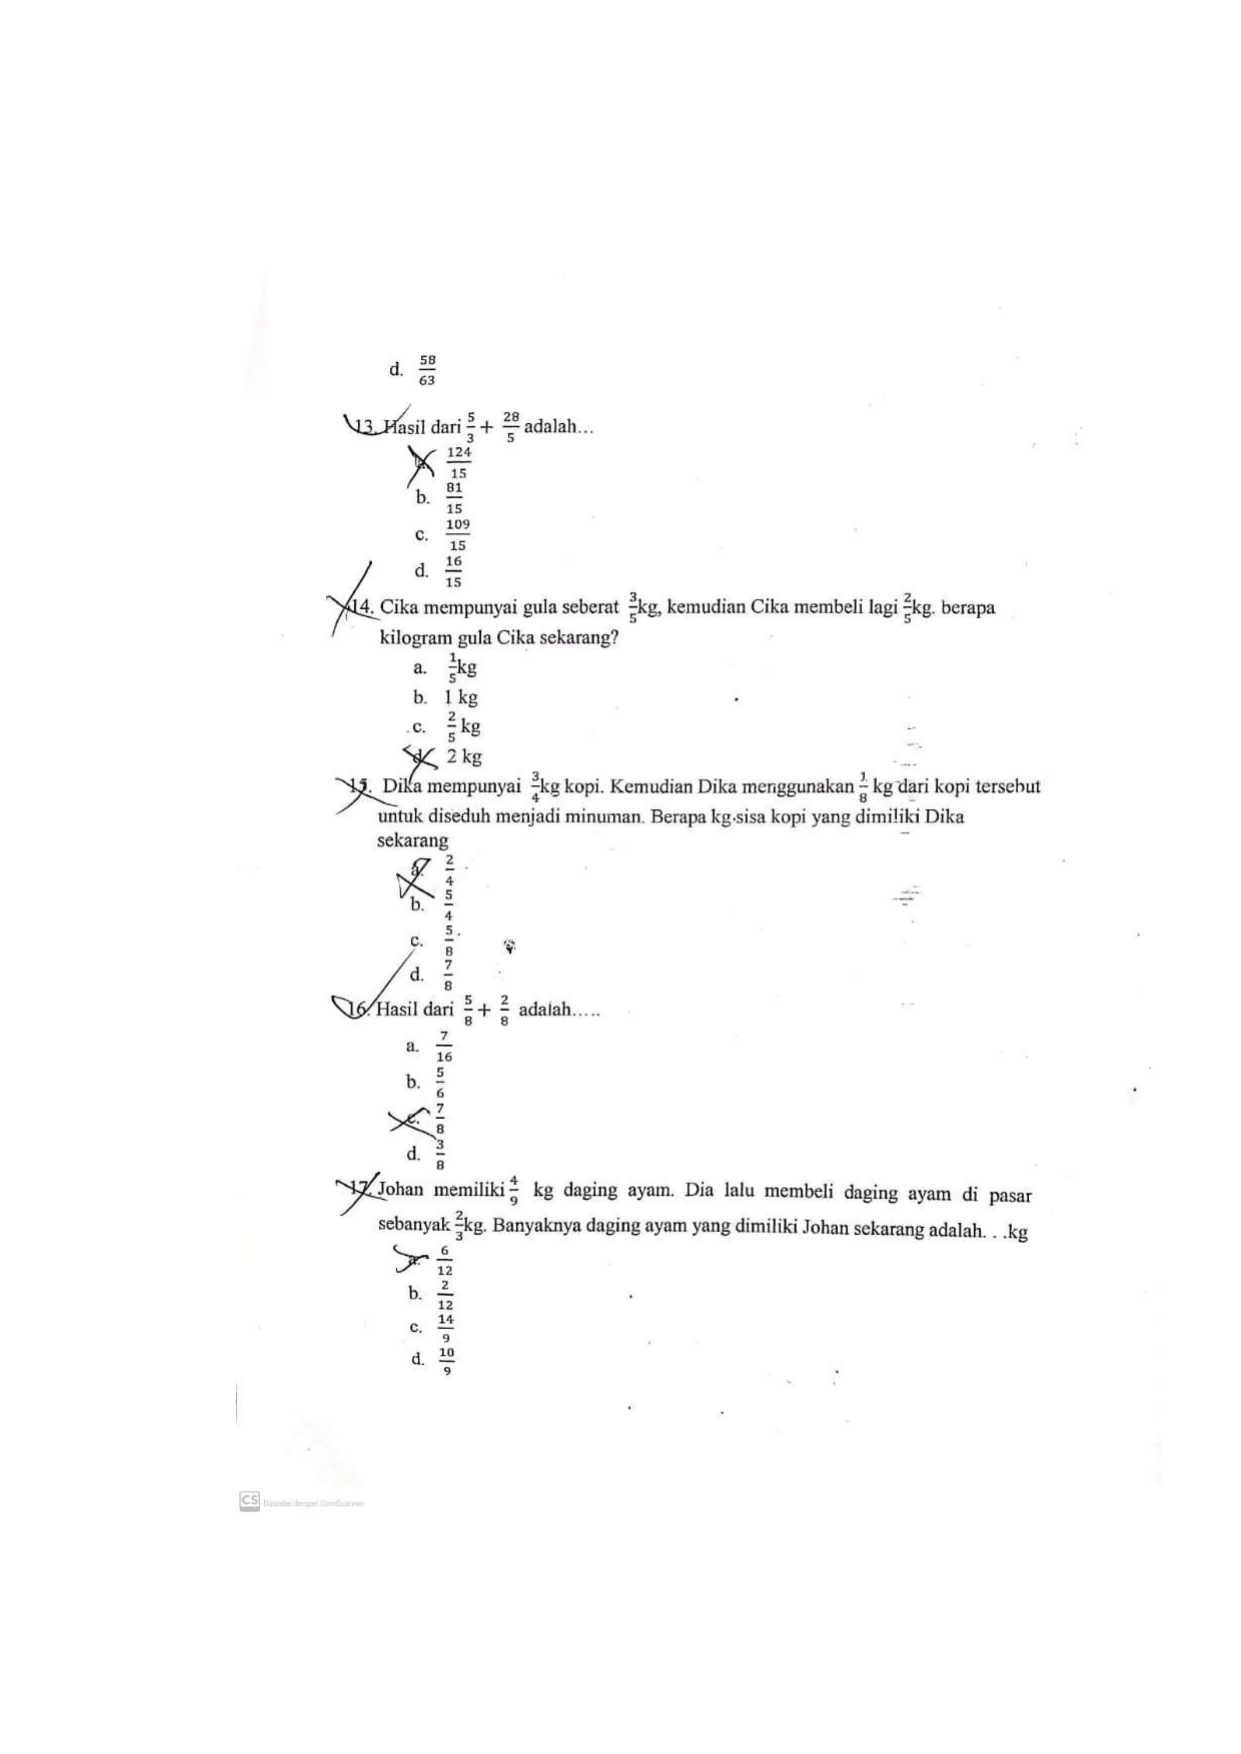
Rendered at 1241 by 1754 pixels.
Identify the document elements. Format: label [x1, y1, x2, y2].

picture [236, 266, 1162, 1515]
